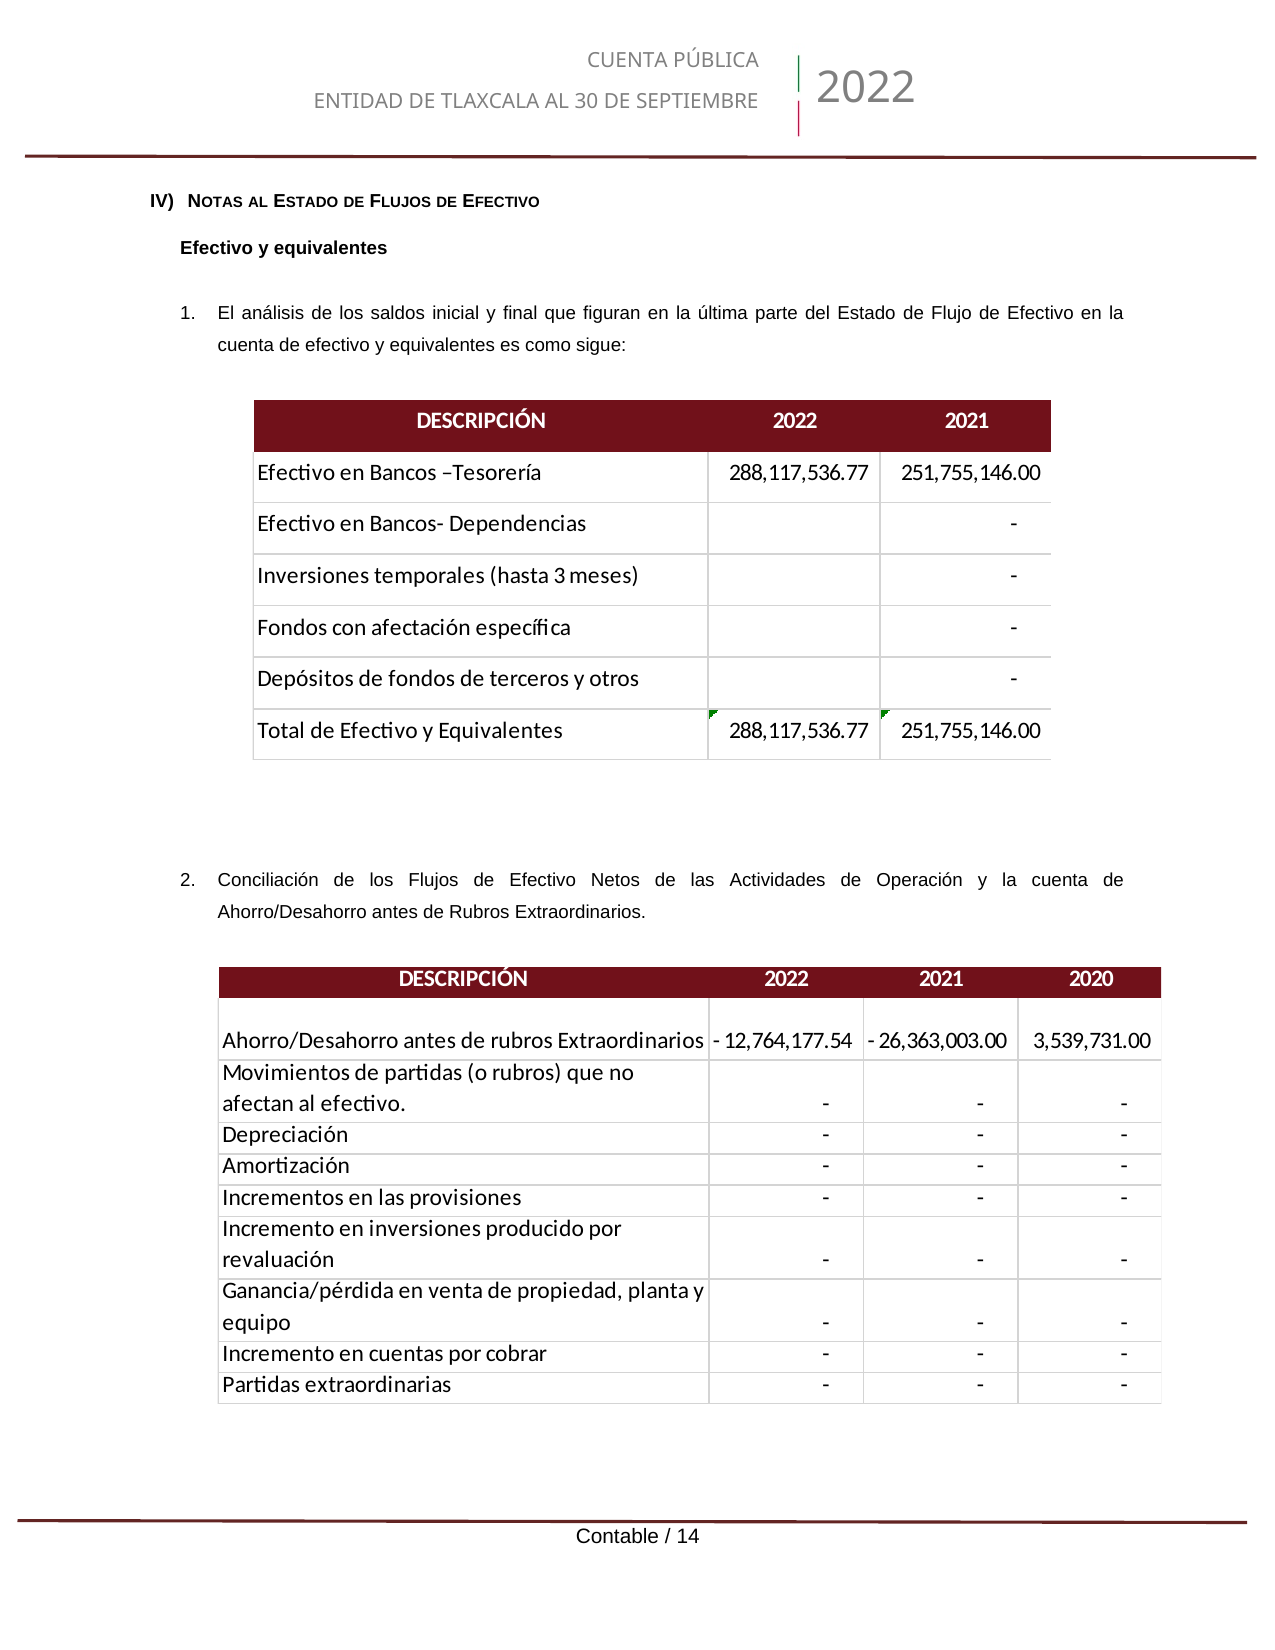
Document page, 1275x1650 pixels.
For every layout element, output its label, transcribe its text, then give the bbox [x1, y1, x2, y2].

text Efectivo y equivalentes [180, 237, 1125, 259]
picture [791, 43, 812, 140]
list Conciliación de los Flujos de Efectivo Netos de las Actividades de Operación y la cuenta de Ahorro/Desahorro antes de Rubros Extraordinarios. [180, 869, 1125, 923]
list El análisis de los saldos inicial y final que figuran en la última parte del Estado de Flujo de Efectivo en la cuenta de efectivo y equivalentes es como sigue: [180, 302, 1125, 356]
text IV) Notas al Estado de Flujos de Efectivo [150, 187, 1125, 212]
